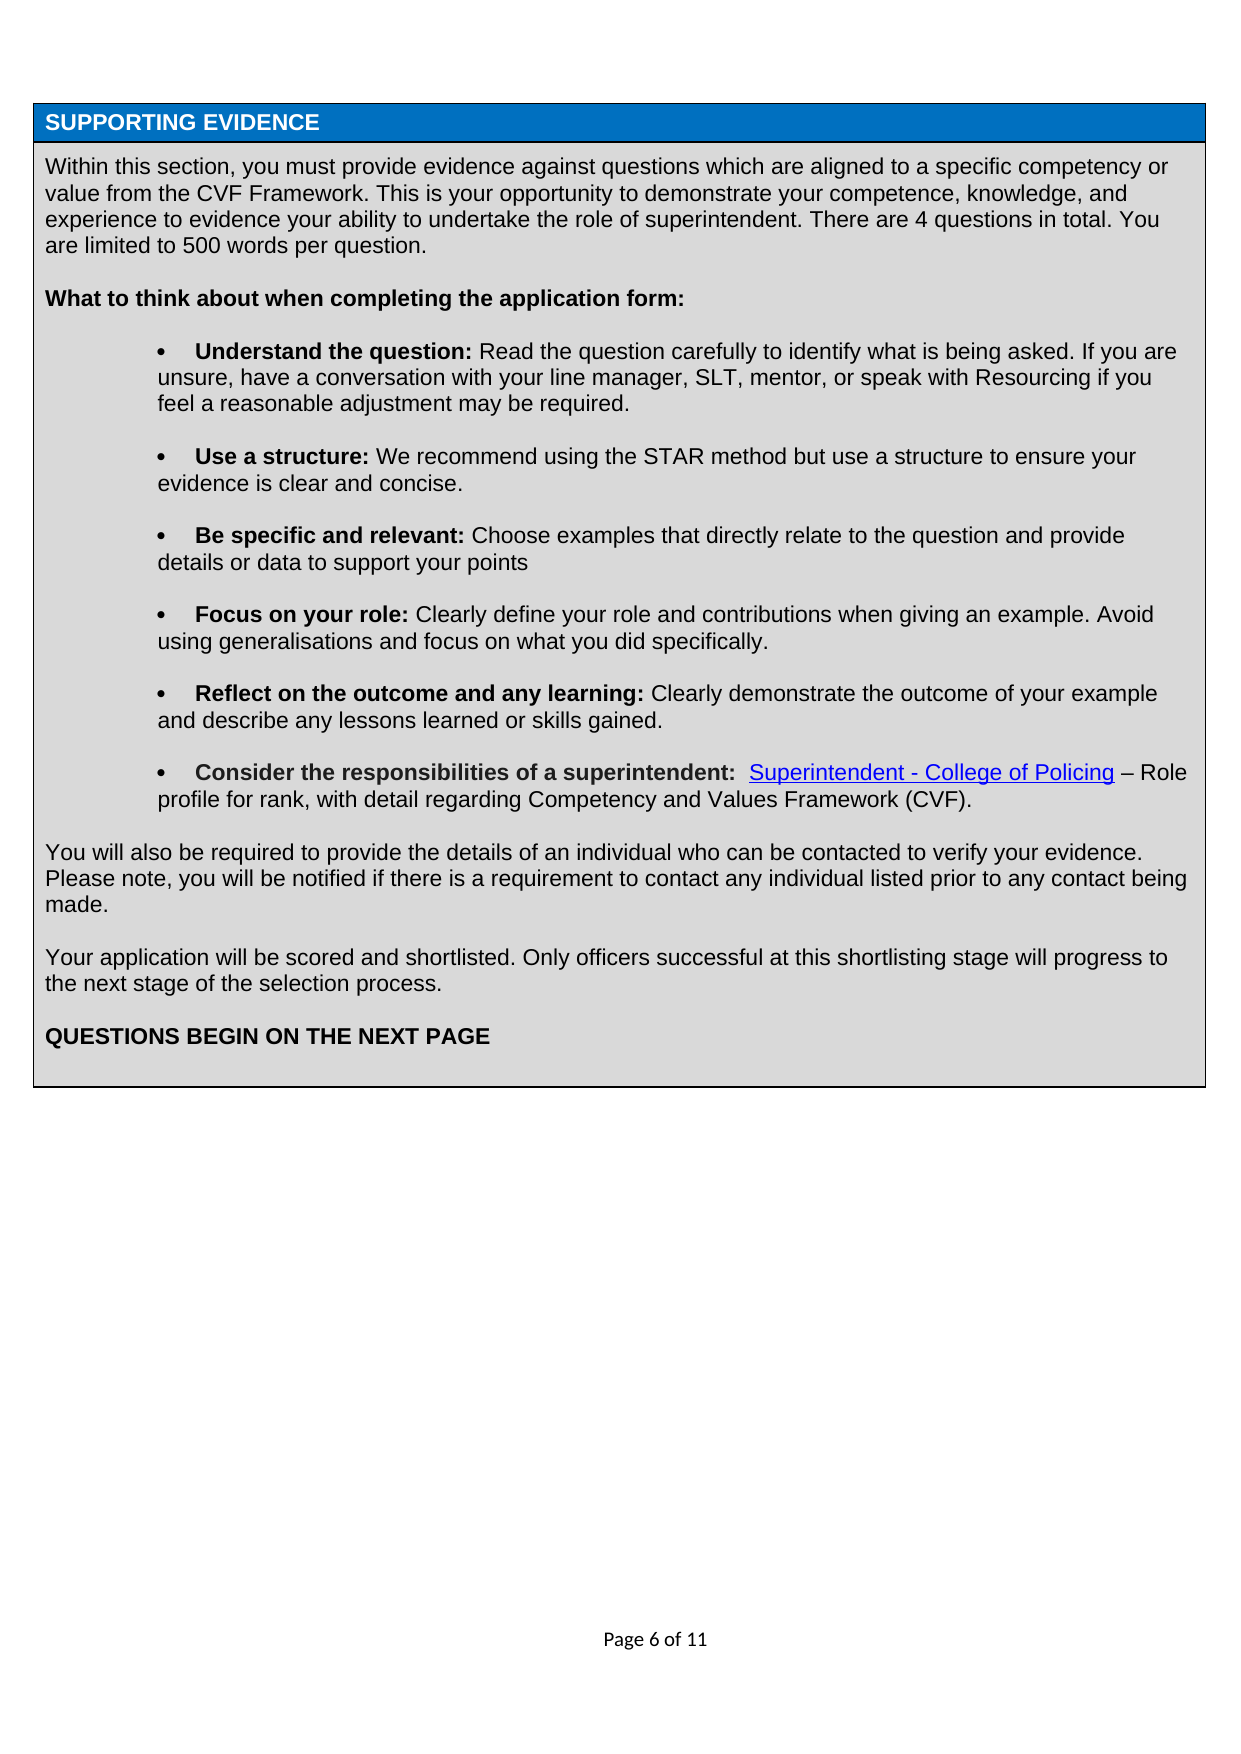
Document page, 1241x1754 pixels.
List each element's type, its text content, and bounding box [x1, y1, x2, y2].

table_cell Within this section, you must provide evidence against questions which are aligned to a specific competency or value from the CVF Framework. This is your opportunity to demonstrate your competence, knowledge, and experience to evidence your ability to undertake the role of superintendent. There are 4 questions in total. You are limited to 500 words per question. What to think about when completing the application form: Understand the question: Read the question carefully to identify what is being asked. If you are unsure, have a conversation with your line manager, SLT, mentor, or speak with Resourcing if you feel a reasonable adjustment may be required. Use a structure: We recommend using the STAR method but use a structure to ensure your evidence is clear and concise. Be specific and relevant: Choose examples that directly relate to the question and provide details or data to support your points Focus on your role: Clearly define your role and contributions when giving an example. Avoid using generalisations and focus on what you did specifically. Reflect on the outcome and any learning: Clearly demonstrate the outcome of your example and describe any lessons learned or skills gained. Consider the responsibilities of a superintendent: Superintendent - College of Policing – Role profile for rank, with detail regarding Competency and Values Framework (CVF). You will also be required to provide the details of an individual who can be contacted to verify your evidence. Please note, you will be notified if there is a requirement to contact any individual listed prior to any contact being made. Your application will be scored and shortlisted. Only officers successful at this shortlisting stage will progress to the next stage of the selection process. QUESTIONS BEGIN ON THE NEXT PAGE [34, 143, 1205, 1086]
table_cell SUPPORTING EVIDENCE [34, 104, 1205, 141]
